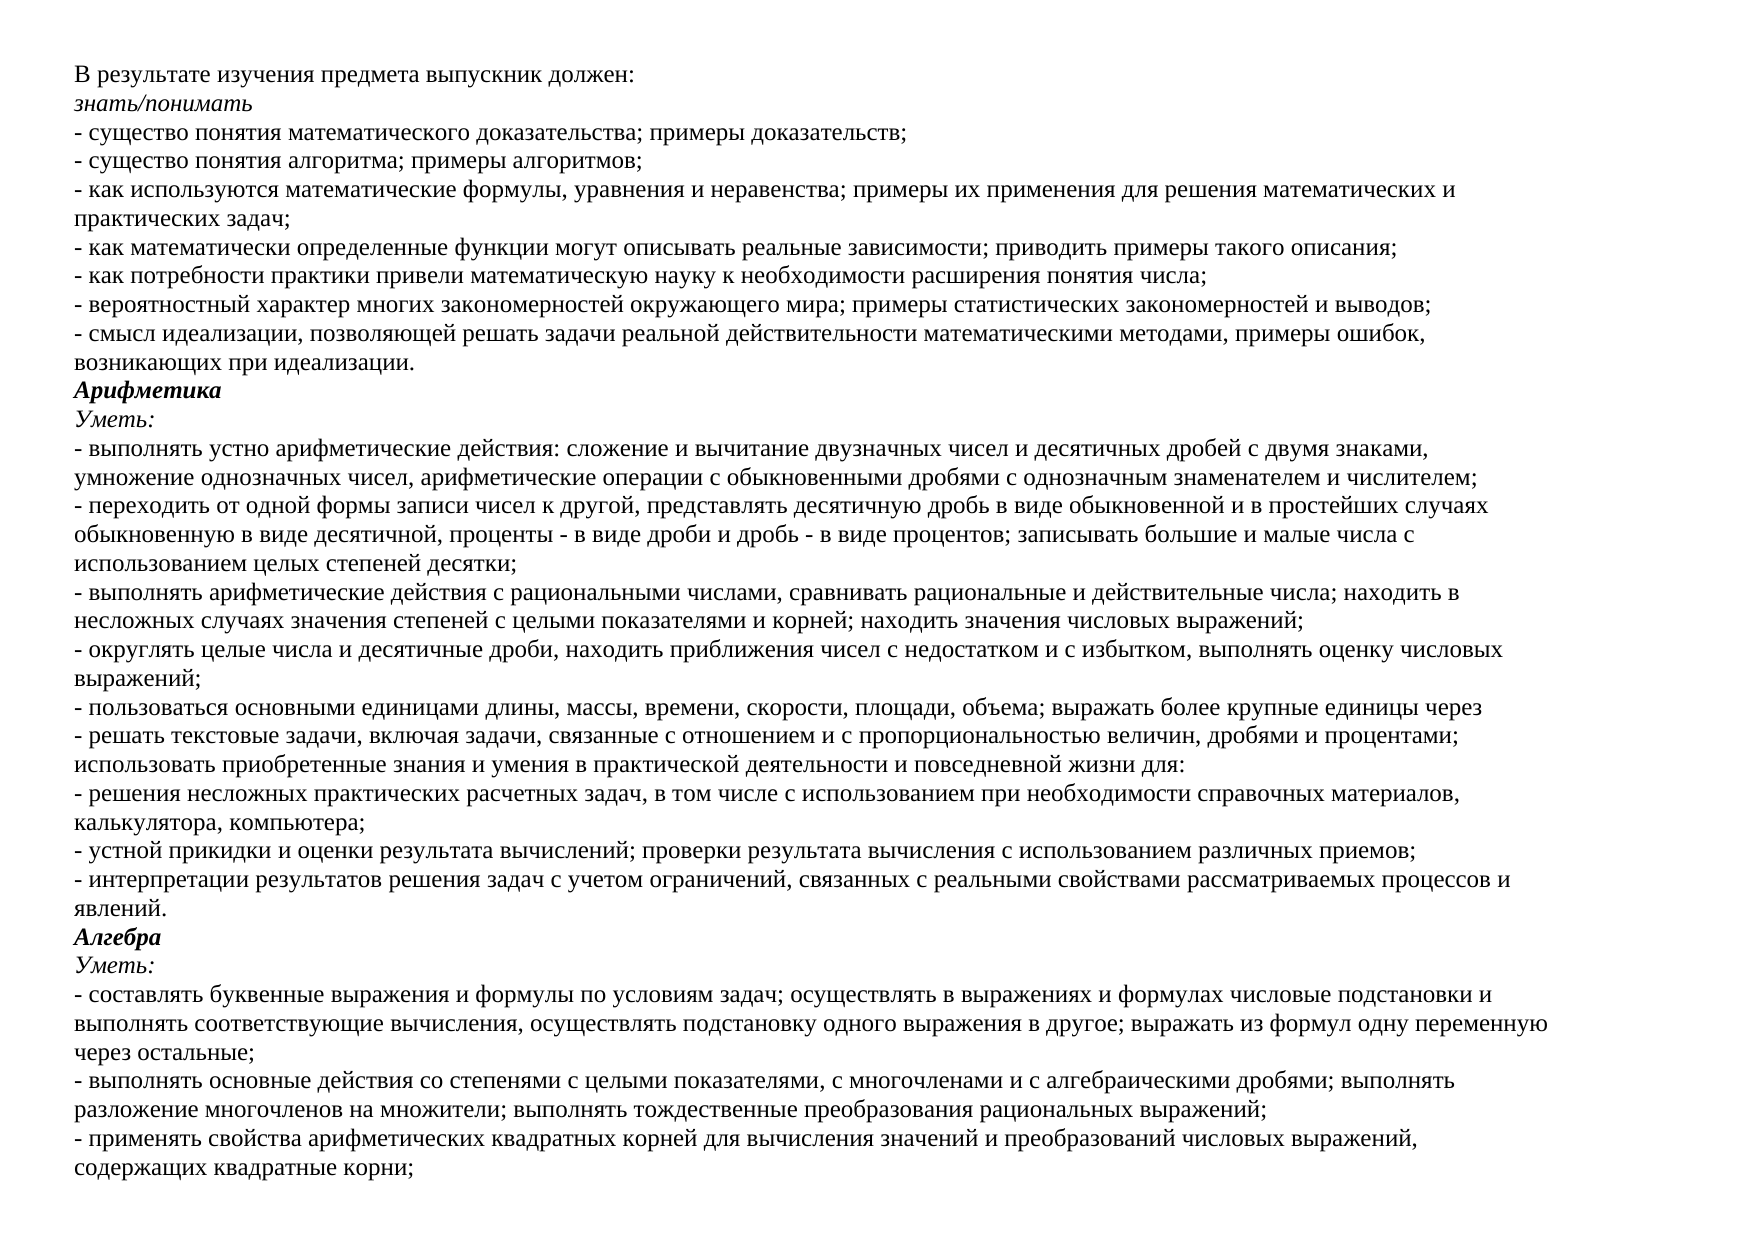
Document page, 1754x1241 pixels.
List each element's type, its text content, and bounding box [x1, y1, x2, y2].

text Алгебра [74, 922, 1683, 950]
text - как используются математические формулы, уравнения и неравенства; примеры их применения для решения математических и [74, 174, 1683, 203]
text - выполнять устно арифметические действия: сложение и вычитание двузначных чисел и десятичных дробей с двумя знаками, [74, 433, 1683, 462]
text Арифметика [74, 375, 1683, 404]
text выполнять соответствующие вычисления, осуществлять подстановку одного выражения в другое; выражать из формул одну переменную [74, 1008, 1683, 1037]
text - составлять буквенные выражения и формулы по условиям задач; осуществлять в выражениях и формулах числовые подстановки и [74, 979, 1683, 1008]
text - выполнять арифметические действия с рациональными числами, сравнивать рациональные и действительные числа; находить в [74, 577, 1683, 605]
text - как математически определенные функции могут описывать реальные зависимости; приводить примеры такого описания; [74, 232, 1683, 260]
text - устной прикидки и оценки результата вычислений; проверки результата вычисления с использованием различных приемов; [74, 835, 1683, 864]
text - существо понятия математического доказательства; примеры доказательств; [74, 117, 1683, 145]
text обыкновенную в виде десятичной, проценты - в виде дроби и дробь - в виде процентов; записывать большие и малые числа с [74, 519, 1683, 548]
text несложных случаях значения степеней с целыми показателями и корней; находить значения числовых выражений; [74, 605, 1683, 634]
text - округлять целые числа и десятичные дроби, находить приближения чисел с недостатком и с избытком, выполнять оценку числовых [74, 634, 1683, 663]
text разложение многочленов на множители; выполнять тождественные преобразования рациональных выражений; [74, 1094, 1683, 1123]
text - переходить от одной формы записи чисел к другой, представлять десятичную дробь в виде обыкновенной и в простейших случаях [74, 490, 1683, 519]
text - интерпретации результатов решения задач с учетом ограничений, связанных с реальными свойствами рассматриваемых процессов и [74, 864, 1683, 893]
text - как потребности практики привели математическую науку к необходимости расширения понятия числа; [74, 260, 1683, 289]
text практических задач; [74, 203, 1683, 232]
text - вероятностный характер многих закономерностей окружающего мира; примеры статистических закономерностей и выводов; [74, 289, 1683, 318]
text - применять свойства арифметических квадратных корней для вычисления значений и преобразований числовых выражений, [74, 1123, 1683, 1152]
text - выполнять основные действия со степенями с целыми показателями, с многочленами и с алгебраическими дробями; выполнять [74, 1065, 1683, 1094]
text использовать приобретенные знания и умения в практической деятельности и повседневной жизни для: [74, 749, 1683, 778]
text через остальные; [74, 1037, 1683, 1065]
text содержащих квадратные корни; [74, 1152, 1683, 1180]
text - решения несложных практических расчетных задач, в том числе с использованием при необходимости справочных материалов, [74, 778, 1683, 807]
text - существо понятия алгоритма; примеры алгоритмов; [74, 145, 1683, 174]
text выражений; [74, 663, 1683, 692]
text возникающих при идеализации. [74, 347, 1683, 375]
text В результате изучения предмета выпускник должен: [74, 59, 1683, 88]
text калькулятора, компьютера; [74, 807, 1683, 835]
text знать/понимать [74, 88, 1683, 117]
text явлений. [74, 893, 1683, 922]
text Уметь: [74, 404, 1683, 433]
text - решать текстовые задачи, включая задачи, связанные с отношением и с пропорциональностью величин, дробями и процентами; [74, 720, 1683, 749]
text Уметь: [74, 950, 1683, 979]
text умножение однозначных чисел, арифметические операции с обыкновенными дробями с однозначным знаменателем и числителем; [74, 462, 1683, 490]
text - смысл идеализации, позволяющей решать задачи реальной действительности математическими методами, примеры ошибок, [74, 318, 1683, 347]
text - пользоваться основными единицами длины, массы, времени, скорости, площади, объема; выражать более крупные единицы через [74, 692, 1683, 720]
text использованием целых степеней десятки; [74, 548, 1683, 577]
